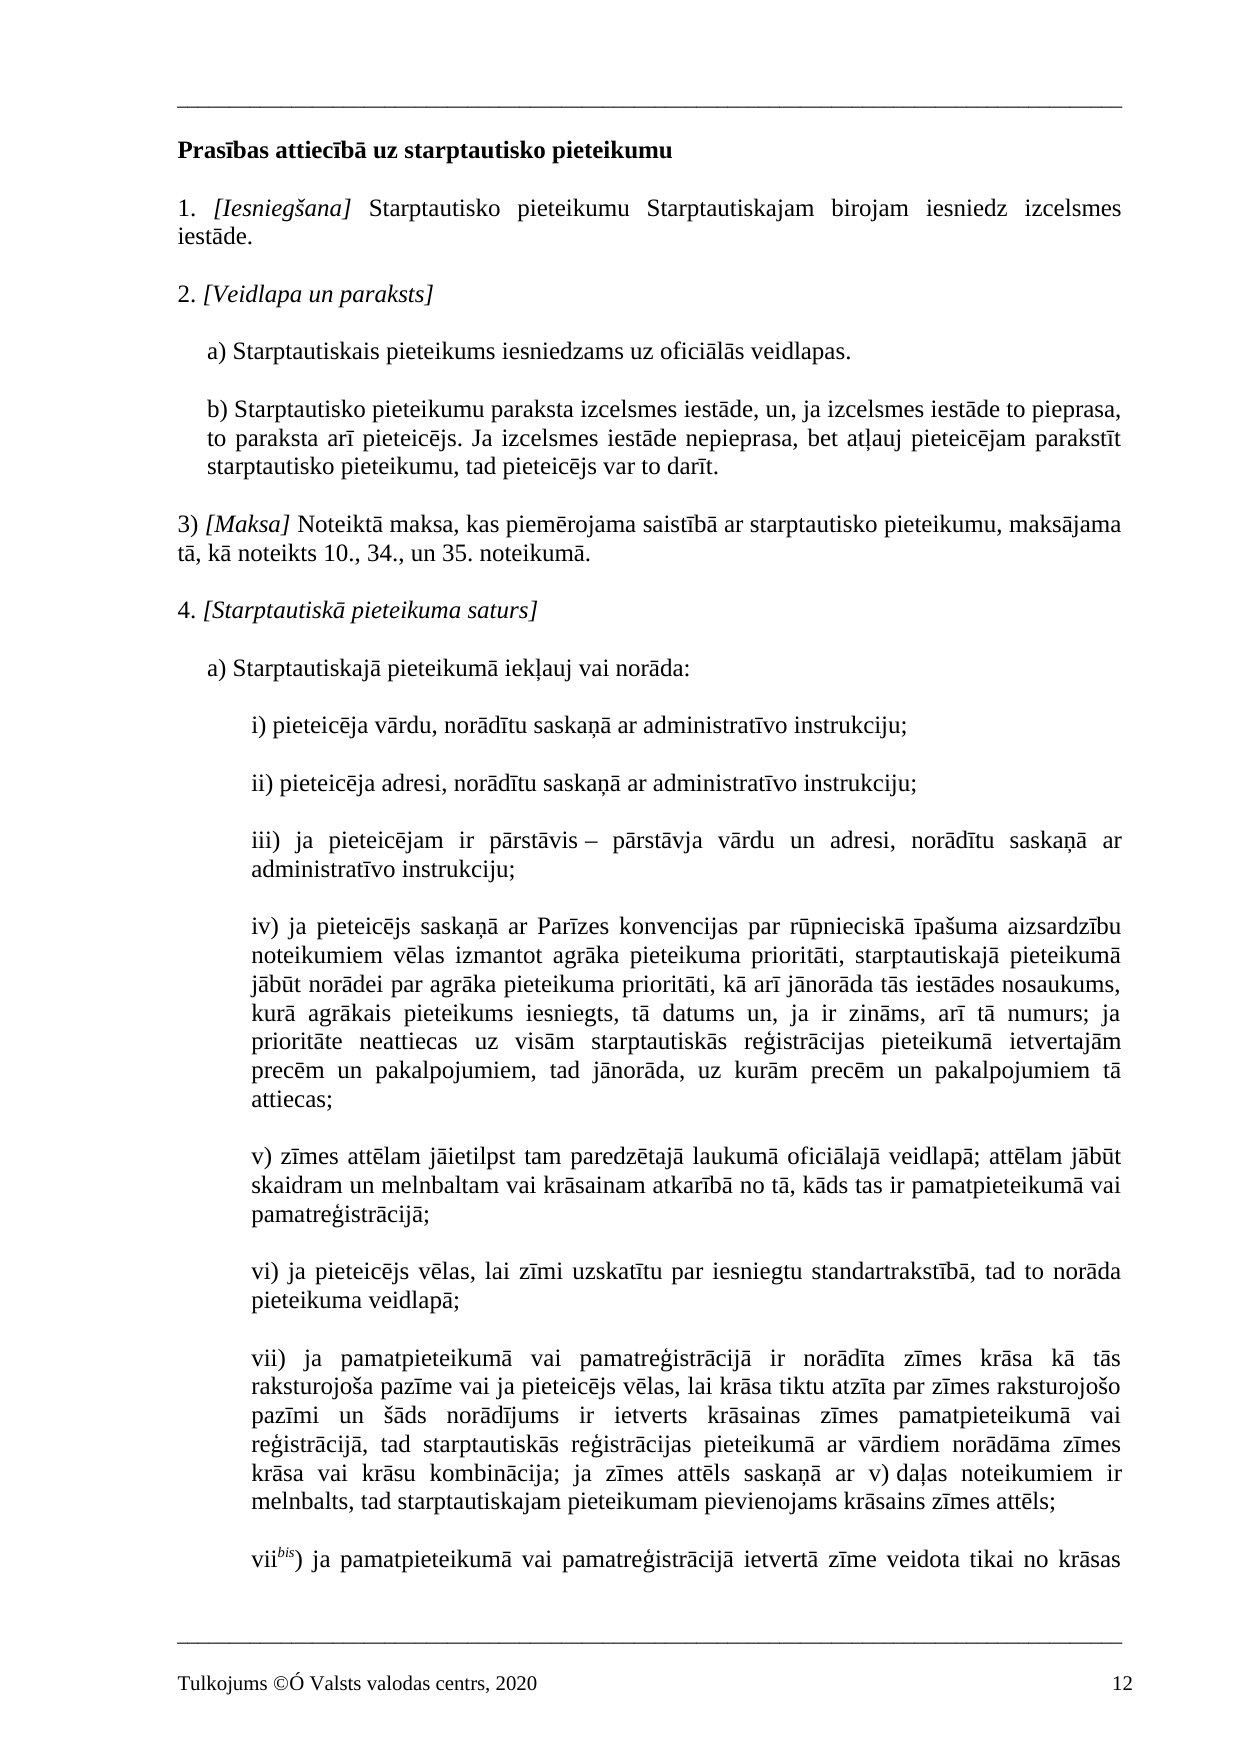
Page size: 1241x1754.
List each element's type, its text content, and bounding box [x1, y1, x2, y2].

text a) Starptautiskajā pieteikumā iekļauj vai norāda: [207, 653, 1122, 681]
text vi) ja pieteicējs vēlas, lai zīmi uzskatītu par iesniegtu standartrakstībā, tad to norāda pieteikuma veidlapā; [251, 1256, 1122, 1314]
text 3) [Maksa] Noteiktā maksa, kas piemērojama saistībā ar starptautisko pieteikumu, maksājama tā, kā noteikts 10., 34., un 35. noteikumā. [177, 509, 1122, 566]
text 2. [Veidlapa un paraksts] [177, 279, 1122, 308]
text b) Starptautisko pieteikumu paraksta izcelsmes iestāde, un, ja izcelsmes iestāde to pieprasa, to paraksta arī pieteicējs. Ja izcelsmes iestāde nepieprasa, bet atļauj pieteicējam parakstīt starptautisko pieteikumu, tad pieteicējs var to darīt. [207, 394, 1122, 480]
text ii) pieteicēja adresi, norādītu saskaņā ar administratīvo instrukciju; [251, 768, 1122, 796]
text iv) ja pieteicējs saskaņā ar Parīzes konvencijas par rūpnieciskā īpašuma aizsardzību noteikumiem vēlas izmantot agrāka pieteikuma prioritāti, starptautiskajā pieteikumā jābūt norādei par agrāka pieteikuma prioritāti, kā arī jānorāda tās iestādes nosaukums, kurā agrākais pieteikums iesniegts, tā datums un, ja ir zināms, arī tā numurs; ja prioritāte neattiecas uz visām starptautiskās reģistrācijas pieteikumā ietvertajām precēm un pakalpojumiem, tad jānorāda, uz kurām precēm un pakalpojumiem tā attiecas; [251, 911, 1122, 1113]
text v) zīmes attēlam jāietilpst tam paredzētajā laukumā oficiālajā veidlapā; attēlam jābūt skaidram un melnbaltam vai krāsainam atkarībā no tā, kāds tas ir pamatpieteikumā vai pamatreģistrācijā; [251, 1141, 1122, 1228]
text 4. [Starptautiskā pieteikuma saturs] [177, 595, 1122, 624]
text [251, 1544, 1122, 1573]
text iii) ja pieteicējam ir pārstāvis – pārstāvja vārdu un adresi, norādītu saskaņā ar administratīvo instrukciju; [251, 825, 1122, 883]
text i) pieteicēja vārdu, norādītu saskaņā ar administratīvo instrukciju; [251, 710, 1122, 739]
text 1. [Iesniegšana] Starptautisko pieteikumu Starptautiskajam birojam iesniedz izcelsmes iestāde. [177, 193, 1122, 250]
text vii) ja pamatpieteikumā vai pamatreģistrācijā ir norādīta zīmes krāsa kā tās raksturojoša pazīme vai ja pieteicējs vēlas, lai krāsa tiktu atzīta par zīmes raksturojošo pazīmi un šāds norādījums ir ietverts krāsainas zīmes pamatpieteikumā vai reģistrācijā, tad starptautiskās reģistrācijas pieteikumā ar vārdiem norādāma zīmes krāsa vai krāsu kombinācija; ja zīmes attēls saskaņā ar v) daļas noteikumiem ir melnbalts, tad starptautiskajam pieteikumam pievienojams krāsains zīmes attēls; [251, 1343, 1122, 1515]
text Prasības attiecībā uz starptautisko pieteikumu [177, 135, 1122, 164]
text a) Starptautiskais pieteikums iesniedzams uz oficiālās veidlapas. [207, 336, 1122, 365]
